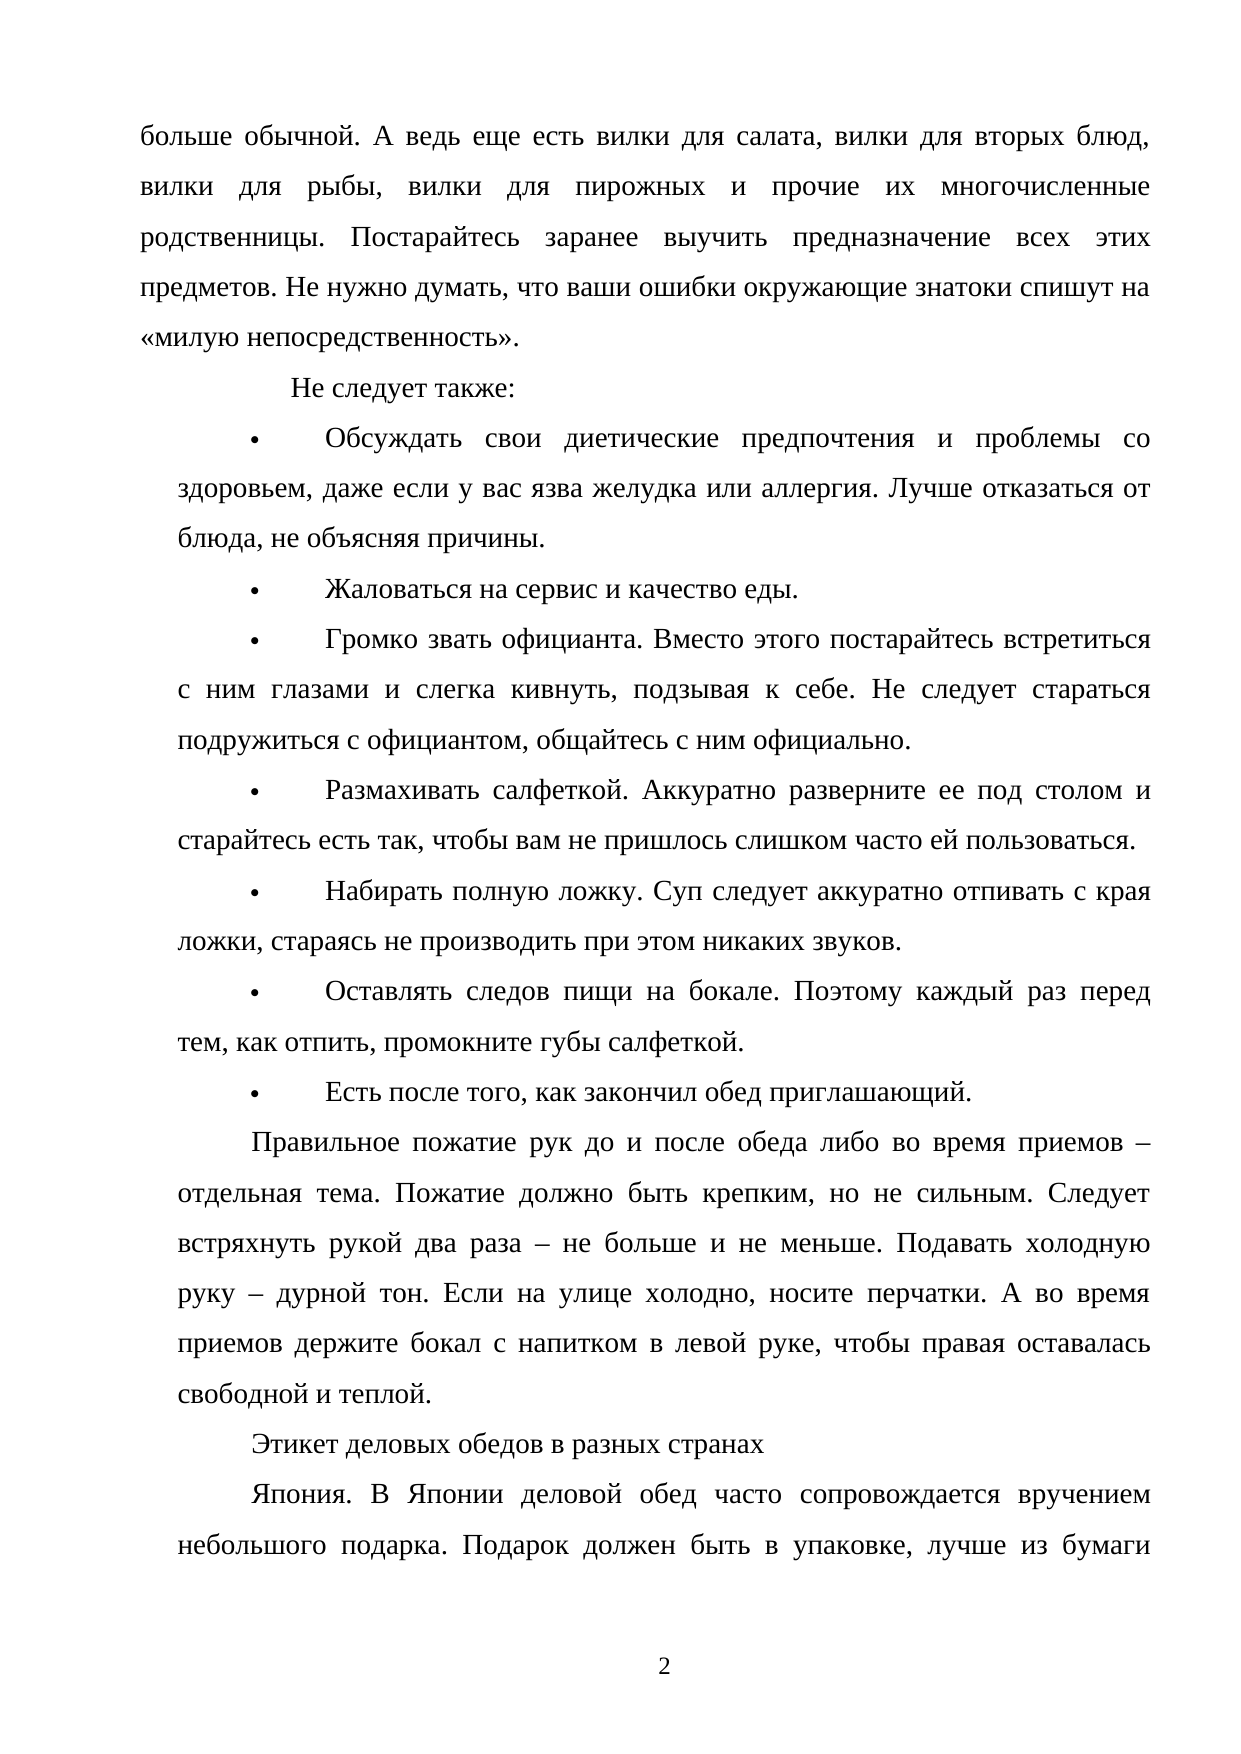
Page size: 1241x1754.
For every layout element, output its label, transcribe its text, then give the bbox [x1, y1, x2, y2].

list Оставлять следов пищи на бокале. Поэтому каждый раз перед тем, как отпить, промокните губы салфеткой. [177, 973, 1152, 1057]
text Правильное пожатие рук до и после обеда либо во время приемов – отдельная тема. Пожатие должно быть крепким, но не сильным. Следует встряхнуть рукой два раза – не больше и не меньше. Подавать холодную руку – дурной тон. Если на улице холодно, носите перчатки. А во время приемов держите бокал с напитком в левой руке, чтобы правая оставалась свободной и теплой. [177, 1124, 1152, 1409]
list Жаловаться на сервис и качество еды. [177, 571, 1152, 604]
text Этикет деловых обедов в разных странах [177, 1426, 1152, 1460]
list Громко звать официанта. Вместо этого постарайтесь встретиться с ним глазами и слегка кивнуть, подзывая к себе. Не следует стараться подружиться с официантом, общайтесь с ним официально. [177, 621, 1152, 755]
list Обсуждать свои диетические предпочтения и проблемы со здоровьем, даже если у вас язва желудка или аллергия. Лучше отказаться от блюда, не объясняя причины. [177, 420, 1152, 554]
text Не следует также: [213, 370, 1152, 403]
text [177, 1477, 1152, 1560]
list Размахивать салфеткой. Аккуратно разверните ее под столом и старайтесь есть так, чтобы вам не пришлось слишком часто ей пользоваться. [177, 772, 1152, 856]
list Набирать полную ложку. Суп следует аккуратно отпивать с края ложки, стараясь не производить при этом никаких звуков. [177, 873, 1152, 957]
list Есть после того, как закончил обед приглашающий. [177, 1074, 1152, 1108]
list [140, 118, 1152, 353]
